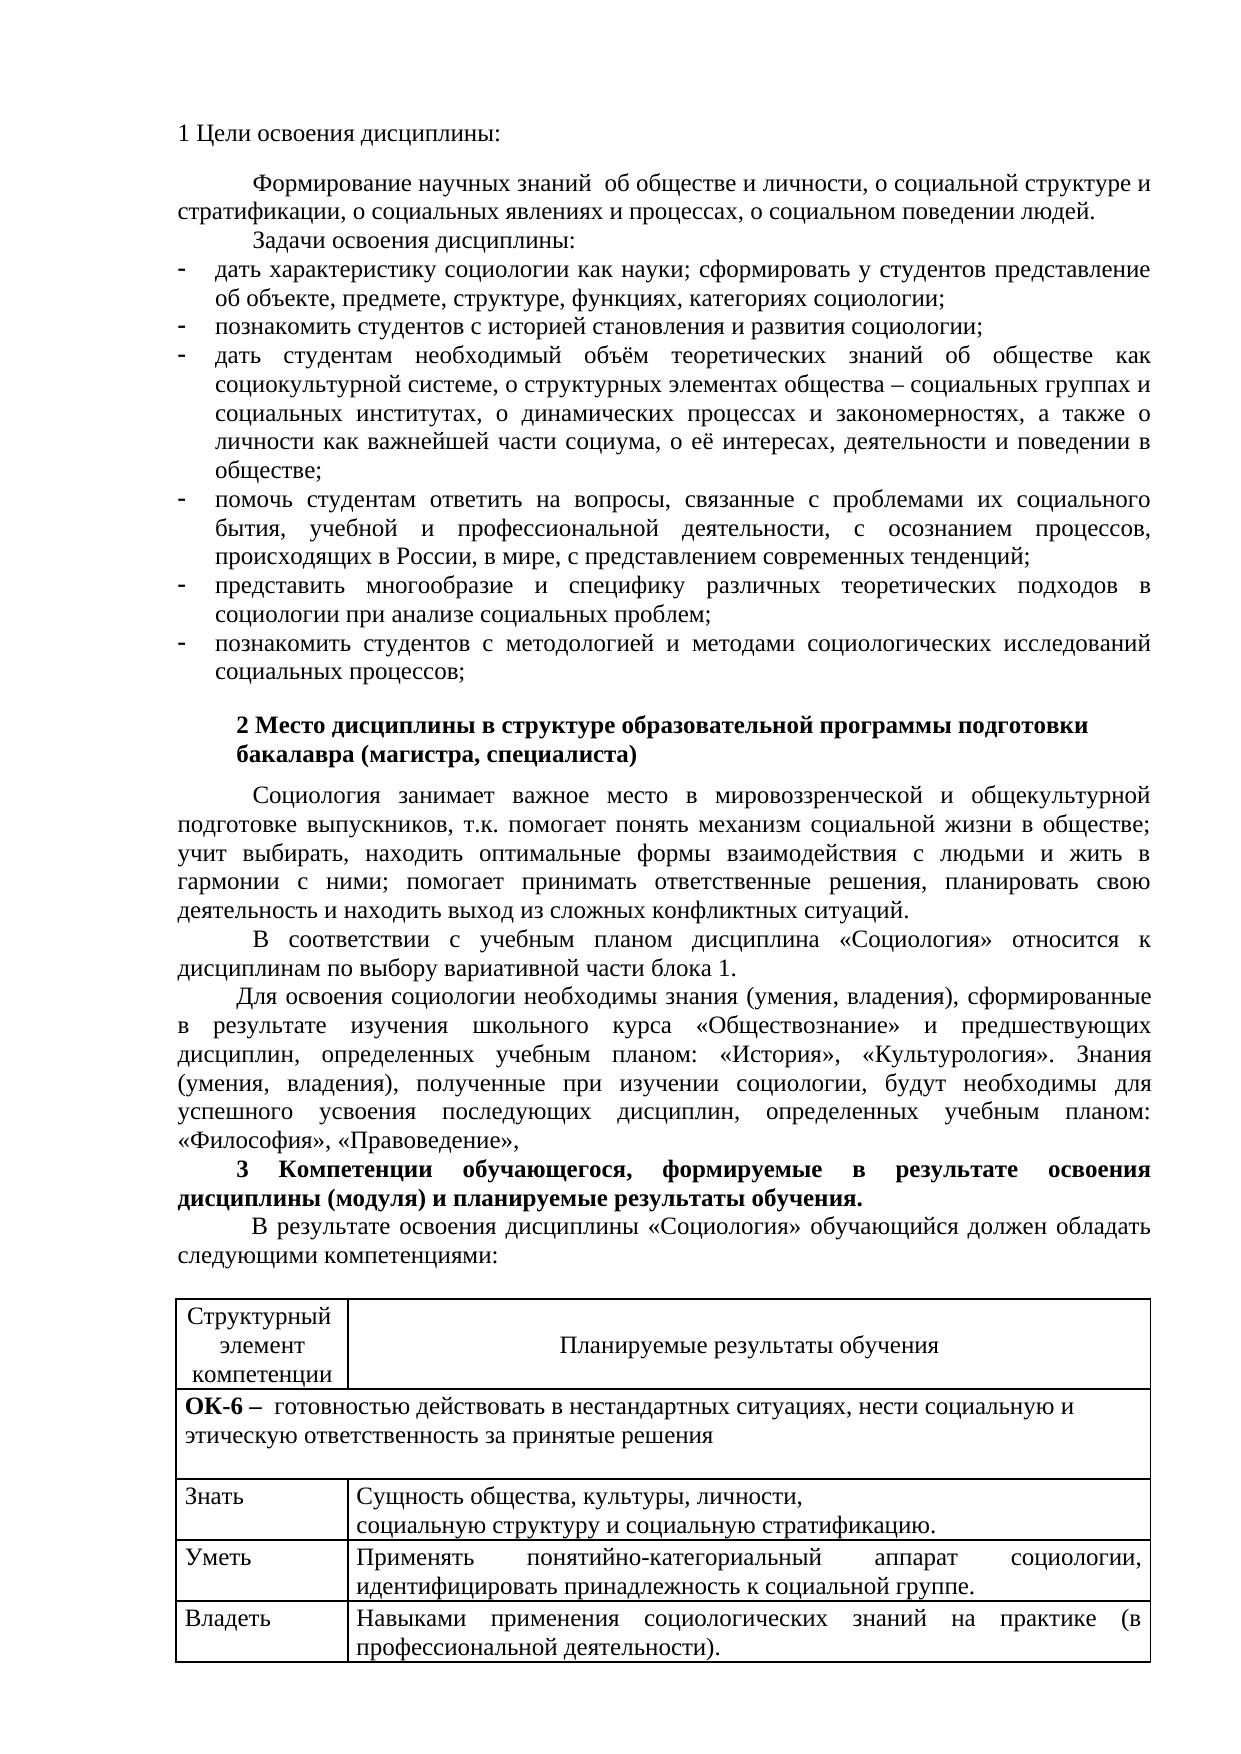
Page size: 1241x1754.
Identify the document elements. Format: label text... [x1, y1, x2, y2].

table_cell ОК-6 – готовностью действовать в нестандартных ситуациях, нести социальную и этическую ответственность за принятые решения [177, 1390, 1150, 1477]
text Социология занимает важное место в мировоззренческой и общекультурной подготовке выпускников, т.к. помогает понять механизм социальной жизни в обществе; учит выбирать, находить оптимальные формы взаимодействия с людьми и жить в гармонии с ними; помогает принимать ответственные решения, планировать свою деятельность и находить выход из сложных конфликтных ситуаций. [177, 780, 1152, 924]
text Задачи освоения дисциплины: [177, 225, 1152, 254]
list помочь студентам ответить на вопросы, связанные с проблемами их социального бытия, учебной и профессиональной деятельности, с осознанием процессов, происходящих в России, в мире, с представлением современных тенденций; [177, 484, 1152, 570]
list дать студентам необходимый объём теоретических знаний об обществе как социокультурной системе, о структурных элементах общества – социальных группах и социальных институтах, о динамических процессах и закономерностях, а также о личности как важнейшей части социума, о её интересах, деятельности и поведении в обществе; [177, 340, 1152, 484]
table_cell Навыками применения социологических знаний на практике (в профессиональной деятельности). [349, 1602, 1150, 1661]
list дать характеристику социологии как науки; сформировать у студентов представление об объекте, предмете, структуре, функциях, категориях социологии; [177, 254, 1152, 311]
table_header Структурный элемент компетенции [177, 1300, 347, 1388]
table_cell Владеть [177, 1602, 347, 1661]
table_cell Сущность общества, культуры, личности, социальную структуру и социальную стратификацию. [349, 1480, 1150, 1539]
table_cell Применять понятийно-категориальный аппарат социологии, идентифицировать принадлежность к социальной группе. [349, 1541, 1150, 1600]
list представить многообразие и специфику различных теоретических подходов в социологии при анализе социальных проблем; [177, 570, 1152, 628]
table_cell Знать [177, 1480, 347, 1539]
list познакомить студентов с методологией и методами социологических исследований социальных процессов; [177, 628, 1152, 685]
text В соответствии с учебным планом дисциплина «Социология» относится к дисциплинам по выбору вариативной части блока 1. [177, 924, 1152, 981]
text Для освоения социологии необходимы знания (умения, владения), сформированные в результате изучения школьного курса «Обществознание» и предшествующих дисциплин, определенных учебным планом: «История», «Культурология». Знания (умения, владения), полученные при изучении социологии, будут необходимы для успешного усвоения последующих дисциплин, определенных учебным планом: «Философия», «Правоведение», [177, 981, 1152, 1154]
table_header Планируемые результаты обучения [349, 1300, 1150, 1388]
table_cell Уметь [177, 1541, 347, 1600]
text 3 Компетенции обучающегося, формируемые в результате освоения дисциплины (модуля) и планируемые результаты обучения. [177, 1154, 1152, 1211]
text 1 Цели освоения дисциплины: [177, 118, 1152, 147]
list познакомить студентов с историей становления и развития социологии; [177, 311, 1152, 340]
text В результате освоения дисциплины «Социология» обучающийся должен обладать следующими компетенциями: [177, 1211, 1152, 1269]
subtitle 2 Место дисциплины в структуре образовательной программы подготовки бакалавра (магистра, специалиста) [236, 710, 1152, 768]
text Формирование научных знаний об обществе и личности, о социальной структуре и стратификации, о социальных явлениях и процессах, о социальном поведении людей. [177, 168, 1152, 225]
